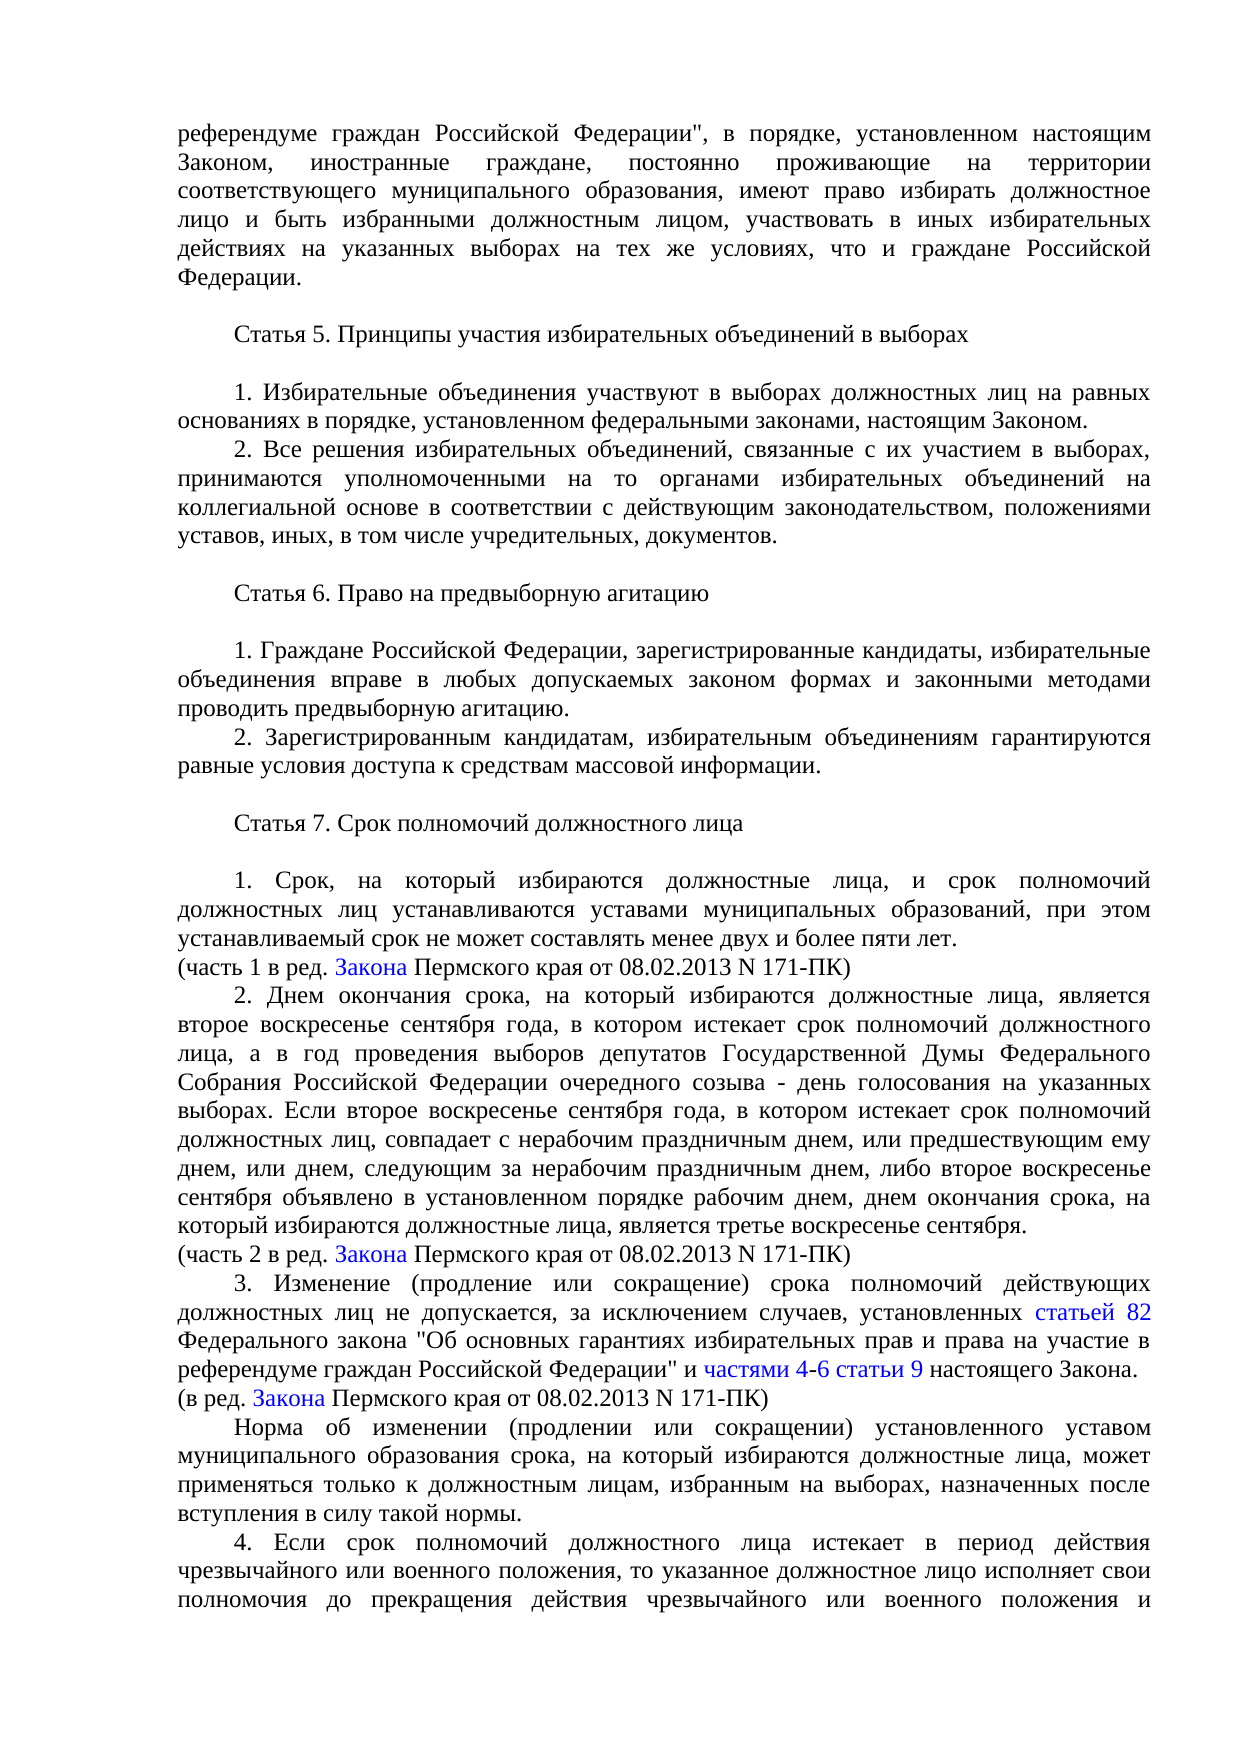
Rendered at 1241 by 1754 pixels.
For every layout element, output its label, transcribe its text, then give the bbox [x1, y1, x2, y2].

text 2. Днем окончания срока, на который избираются должностные лица, является второе воскресенье сентября года, в котором истекает срок полномочий должностного лица, а в год проведения выборов депутатов Государственной Думы Федерального Собрания Российской Федерации очередного созыва - день голосования на указанных выборах. Если второе воскресенье сентября года, в котором истекает срок полномочий должностных лиц, совпадает с нерабочим праздничным днем, или предшествующим ему днем, или днем, следующим за нерабочим праздничным днем, либо второе воскресенье сентября объявлено в установленном порядке рабочим днем, днем окончания срока, на который избираются должностные лица, является третье воскресенье сентября. [177, 981, 1152, 1239]
text Норма об изменении (продлении или сокращении) установленного уставом муниципального образования срока, на который избираются должностные лица, может применяться только к должностным лицам, избранным на выборах, назначенных после вступления в силу такой нормы. [177, 1412, 1152, 1527]
text 1. Избирательные объединения участвуют в выборах должностных лиц на равных основаниях в порядке, установленном федеральными законами, настоящим Законом. [177, 377, 1152, 434]
text Статья 6. Право на предвыборную агитацию [177, 578, 1152, 607]
text (в ред. Закона Пермского края от 08.02.2013 N 171-ПК) [177, 1383, 1152, 1412]
text 1. Срок, на который избираются должностные лица, и срок полномочий должностных лиц устанавливаются уставами муниципальных образований, при этом устанавливаемый срок не может составлять менее двух и более пяти лет. [177, 866, 1152, 952]
text 2. Все решения избирательных объединений, связанные с их участием в выборах, принимаются уполномоченными на то органами избирательных объединений на коллегиальной основе в соответствии с действующим законодательством, положениями уставов, иных, в том числе учредительных, документов. [177, 434, 1152, 549]
text (часть 2 в ред. Закона Пермского края от 08.02.2013 N 171-ПК) [177, 1239, 1152, 1268]
text (часть 1 в ред. Закона Пермского края от 08.02.2013 N 171-ПК) [177, 952, 1152, 981]
text 3. Изменение (продление или сокращение) срока полномочий действующих должностных лиц не допускается, за исключением случаев, установленных статьей 82 Федерального закона "Об основных гарантиях избирательных прав и права на участие в референдуме граждан Российской Федерации" и частями 4-6 статьи 9 настоящего Закона. [177, 1268, 1152, 1383]
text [177, 118, 1152, 291]
text 1. Граждане Российской Федерации, зарегистрированные кандидаты, избирательные объединения вправе в любых допускаемых законом формах и законными методами проводить предвыборную агитацию. [177, 636, 1152, 722]
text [177, 1527, 1152, 1613]
text Статья 7. Срок полномочий должностного лица [177, 808, 1152, 837]
text Статья 5. Принципы участия избирательных объединений в выборах [177, 319, 1152, 348]
text 2. Зарегистрированным кандидатам, избирательным объединениям гарантируются равные условия доступа к средствам массовой информации. [177, 722, 1152, 779]
